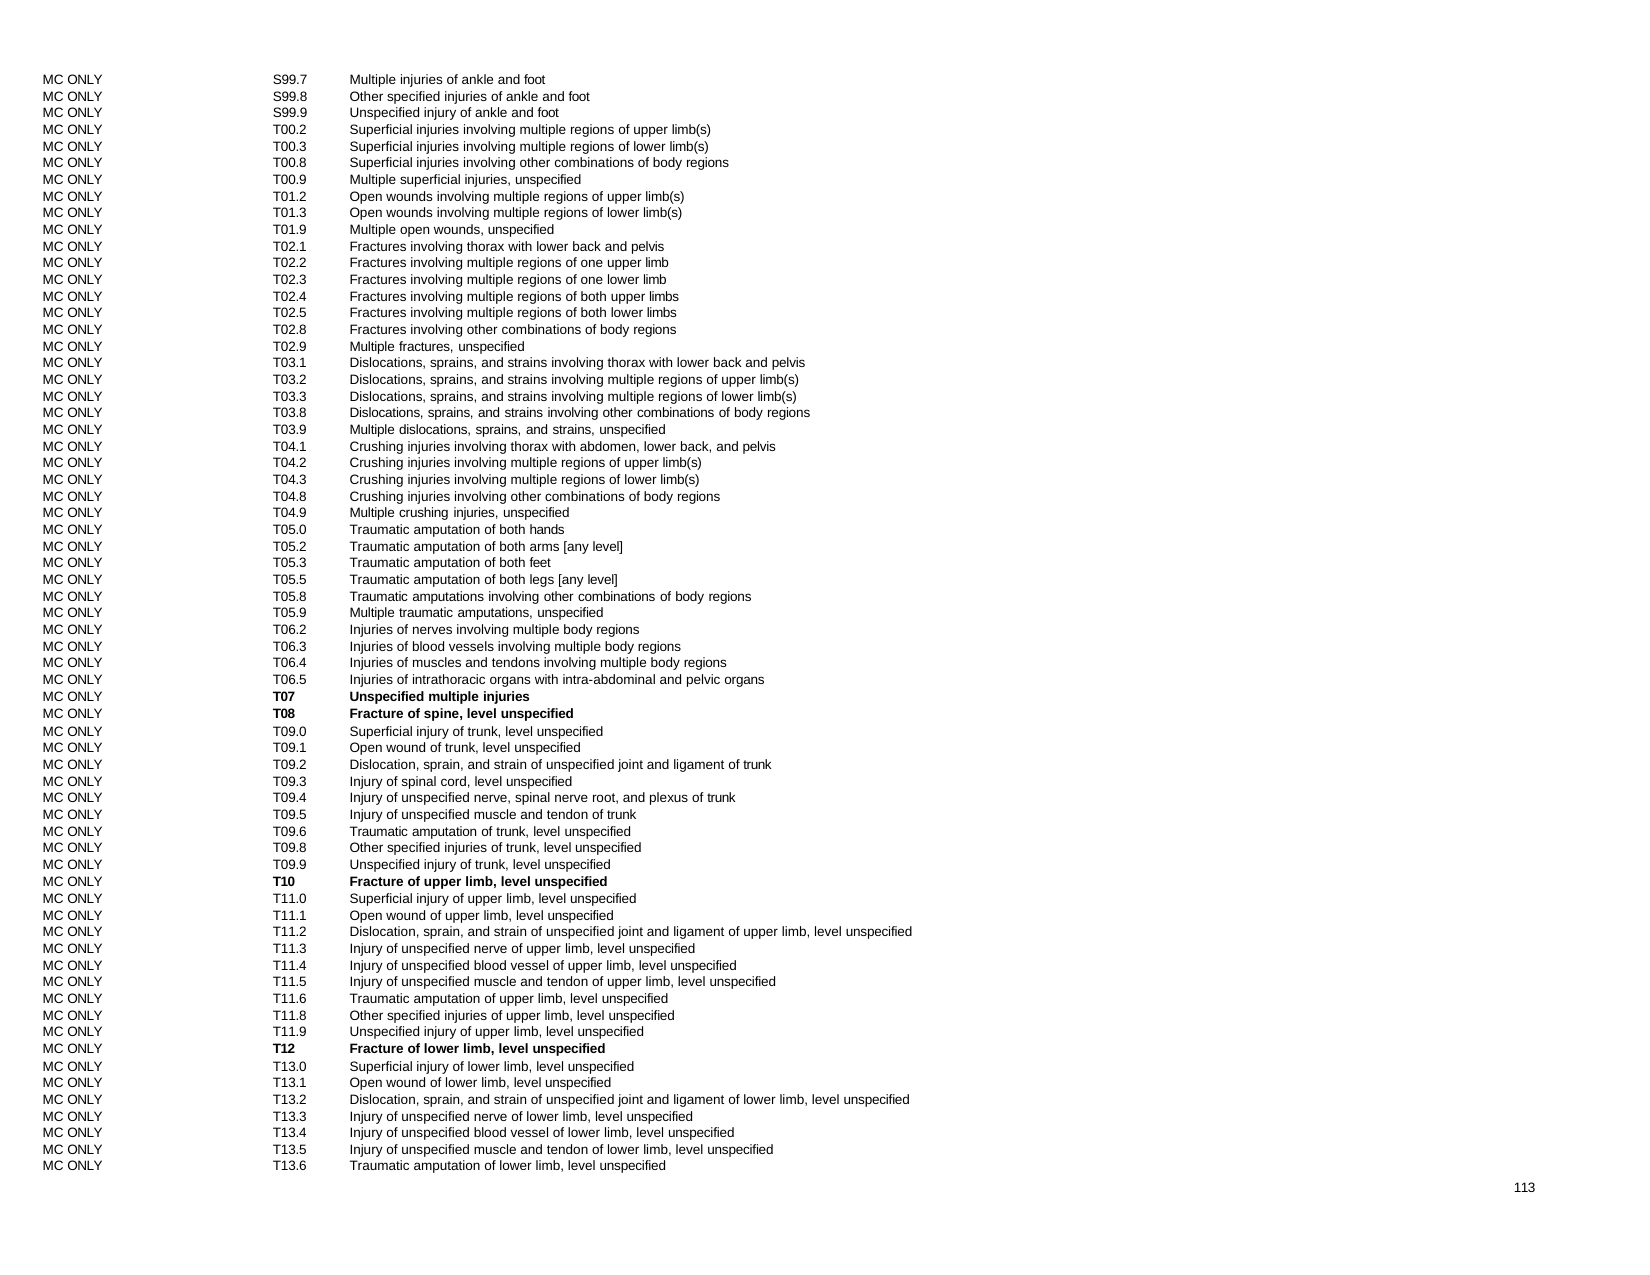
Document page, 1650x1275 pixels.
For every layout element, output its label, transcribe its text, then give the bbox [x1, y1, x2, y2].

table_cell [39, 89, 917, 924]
text 113 [27, 1179, 1536, 1195]
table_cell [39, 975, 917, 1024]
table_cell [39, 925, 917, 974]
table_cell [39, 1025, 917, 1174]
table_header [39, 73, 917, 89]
